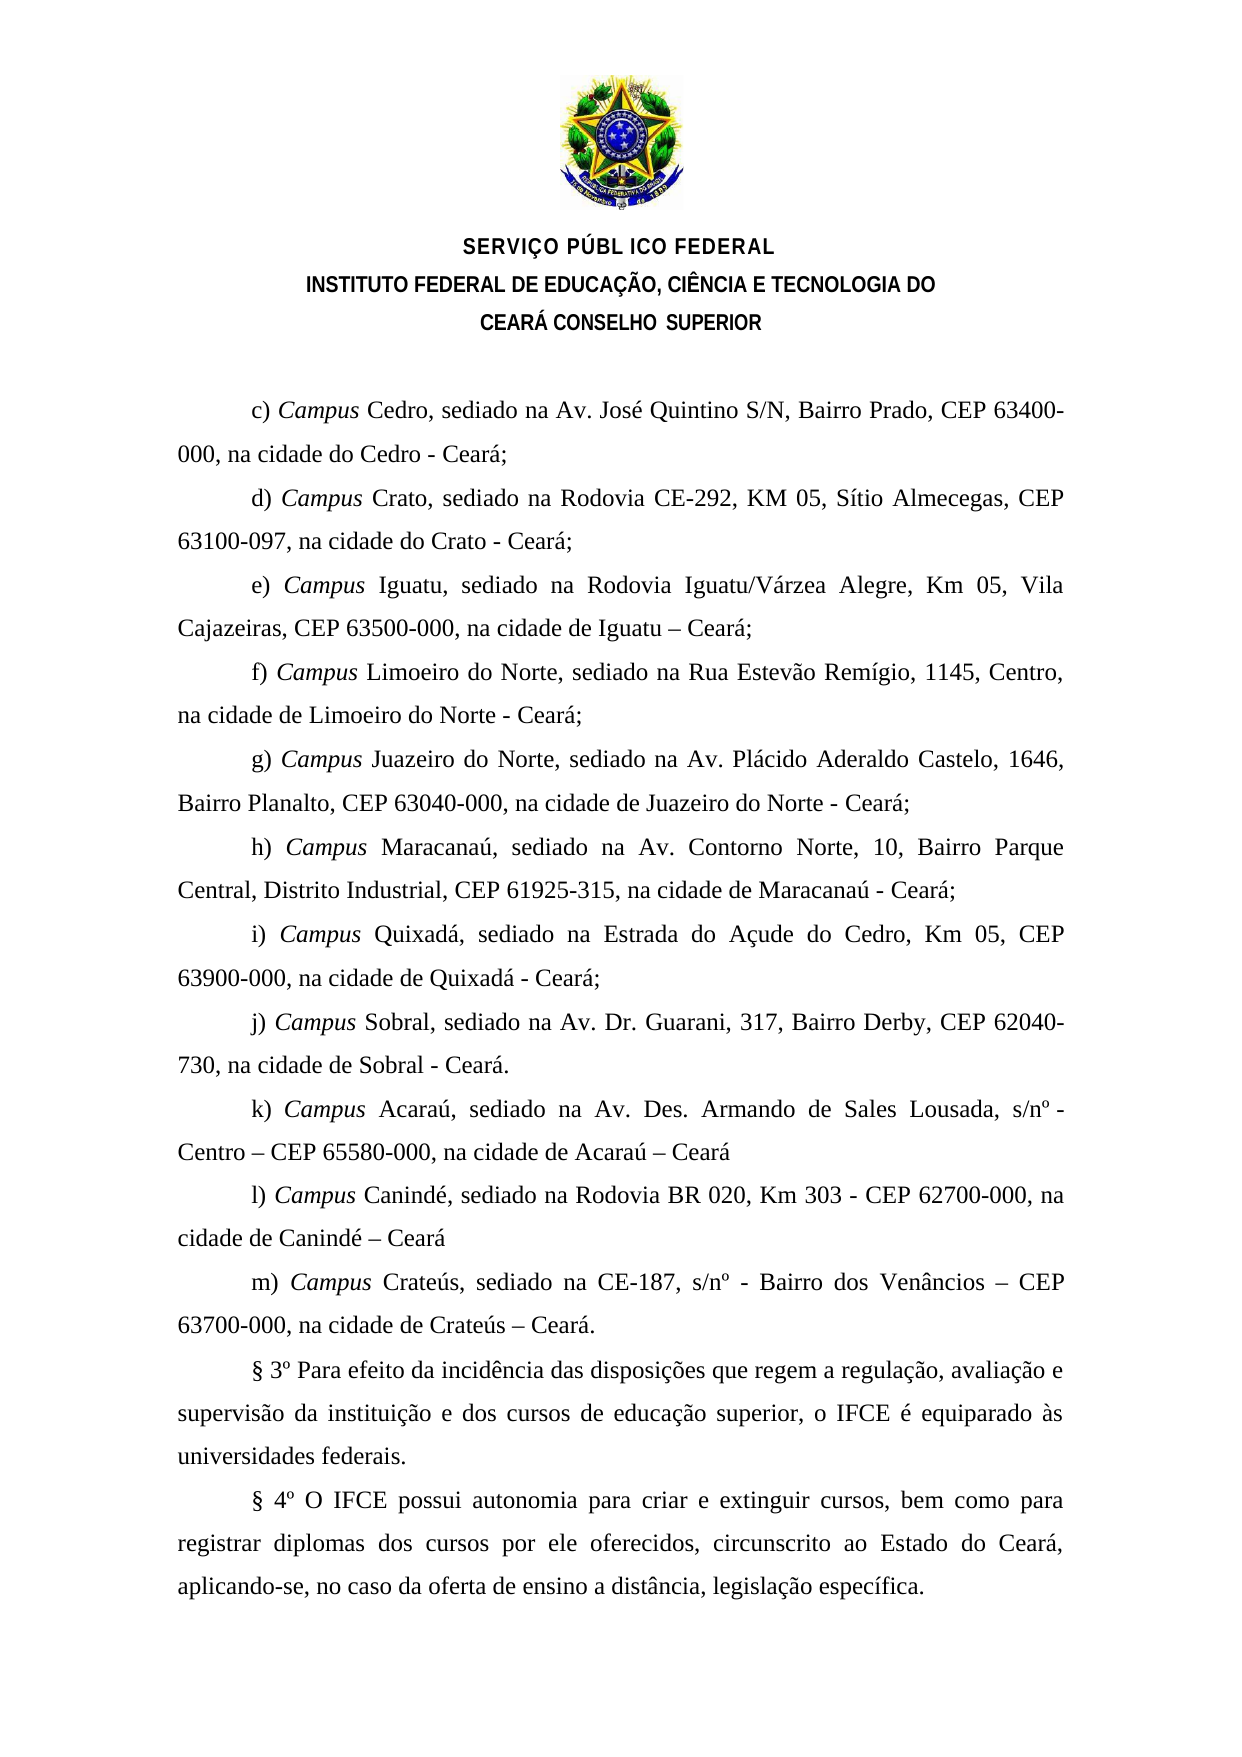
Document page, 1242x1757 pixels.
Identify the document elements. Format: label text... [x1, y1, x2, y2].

list Campus Crato, sediado na Rodovia CE-292, KM 05, Sítio Almecegas, CEP 63100-097, na cidade do Crato - Ceará; [177, 483, 1065, 554]
text § 4º O IFCE possui autonomia para criar e extinguir cursos, bem como para registrar diplomas dos cursos por ele oferecidos, circunscrito ao Estado do Ceará, aplicando-se, no caso da oferta de ensino a distância, legislação específica. [177, 1485, 1065, 1600]
list Campus Canindé, sediado na Rodovia BR 020, Km 303 - CEP 62700-000, na cidade de Canindé – Ceará [177, 1180, 1065, 1252]
list Campus Maracanaú, sediado na Av. Contorno Norte, 10, Bairro Parque Central, Distrito Industrial, CEP 61925-315, na cidade de Maracanaú - Ceará; [177, 832, 1065, 904]
text § 3º Para efeito da incidência das disposições que regem a regulação, avaliação e supervisão da instituição e dos cursos de educação superior, o IFCE é equiparado às universidades federais. [177, 1355, 1064, 1470]
list Campus Iguatu, sediado na Rodovia Iguatu/Várzea Alegre, Km 05, Vila Cajazeiras, CEP 63500-000, na cidade de Iguatu – Ceará; [177, 570, 1064, 642]
picture [560, 75, 684, 210]
list Campus Crateús, sediado na CE-187, s/nº - Bairro dos Venâncios – CEP 63700-000, na cidade de Crateús – Ceará. [177, 1267, 1066, 1339]
list Campus Limoeiro do Norte, sediado na Rua Estevão Remígio, 1145, Centro, na cidade de Limoeiro do Norte - Ceará; [177, 657, 1064, 729]
list Campus Cedro, sediado na Av. José Quintino S/N, Bairro Prado, CEP 63400- 000, na cidade do Cedro - Ceará; [177, 396, 1066, 467]
list Campus Acaraú, sediado na Av. Des. Armando de Sales Lousada, s/nº - [251, 1094, 1077, 1123]
list Campus Quixadá, sediado na Estrada do Açude do Cedro, Km 05, CEP 63900-000, na cidade de Quixadá - Ceará; [177, 919, 1065, 991]
list Campus Sobral, sediado na Av. Dr. Guarani, 317, Bairro Derby, CEP 62040- 730, na cidade de Sobral - Ceará. [177, 1007, 1066, 1078]
text Centro – CEP 65580-000, na cidade de Acaraú – Ceará [177, 1137, 1077, 1166]
list Campus Juazeiro do Norte, sediado na Av. Plácido Aderaldo Castelo, 1646, Bairro Planalto, CEP 63040-000, na cidade de Juazeiro do Norte - Ceará; [177, 744, 1065, 816]
